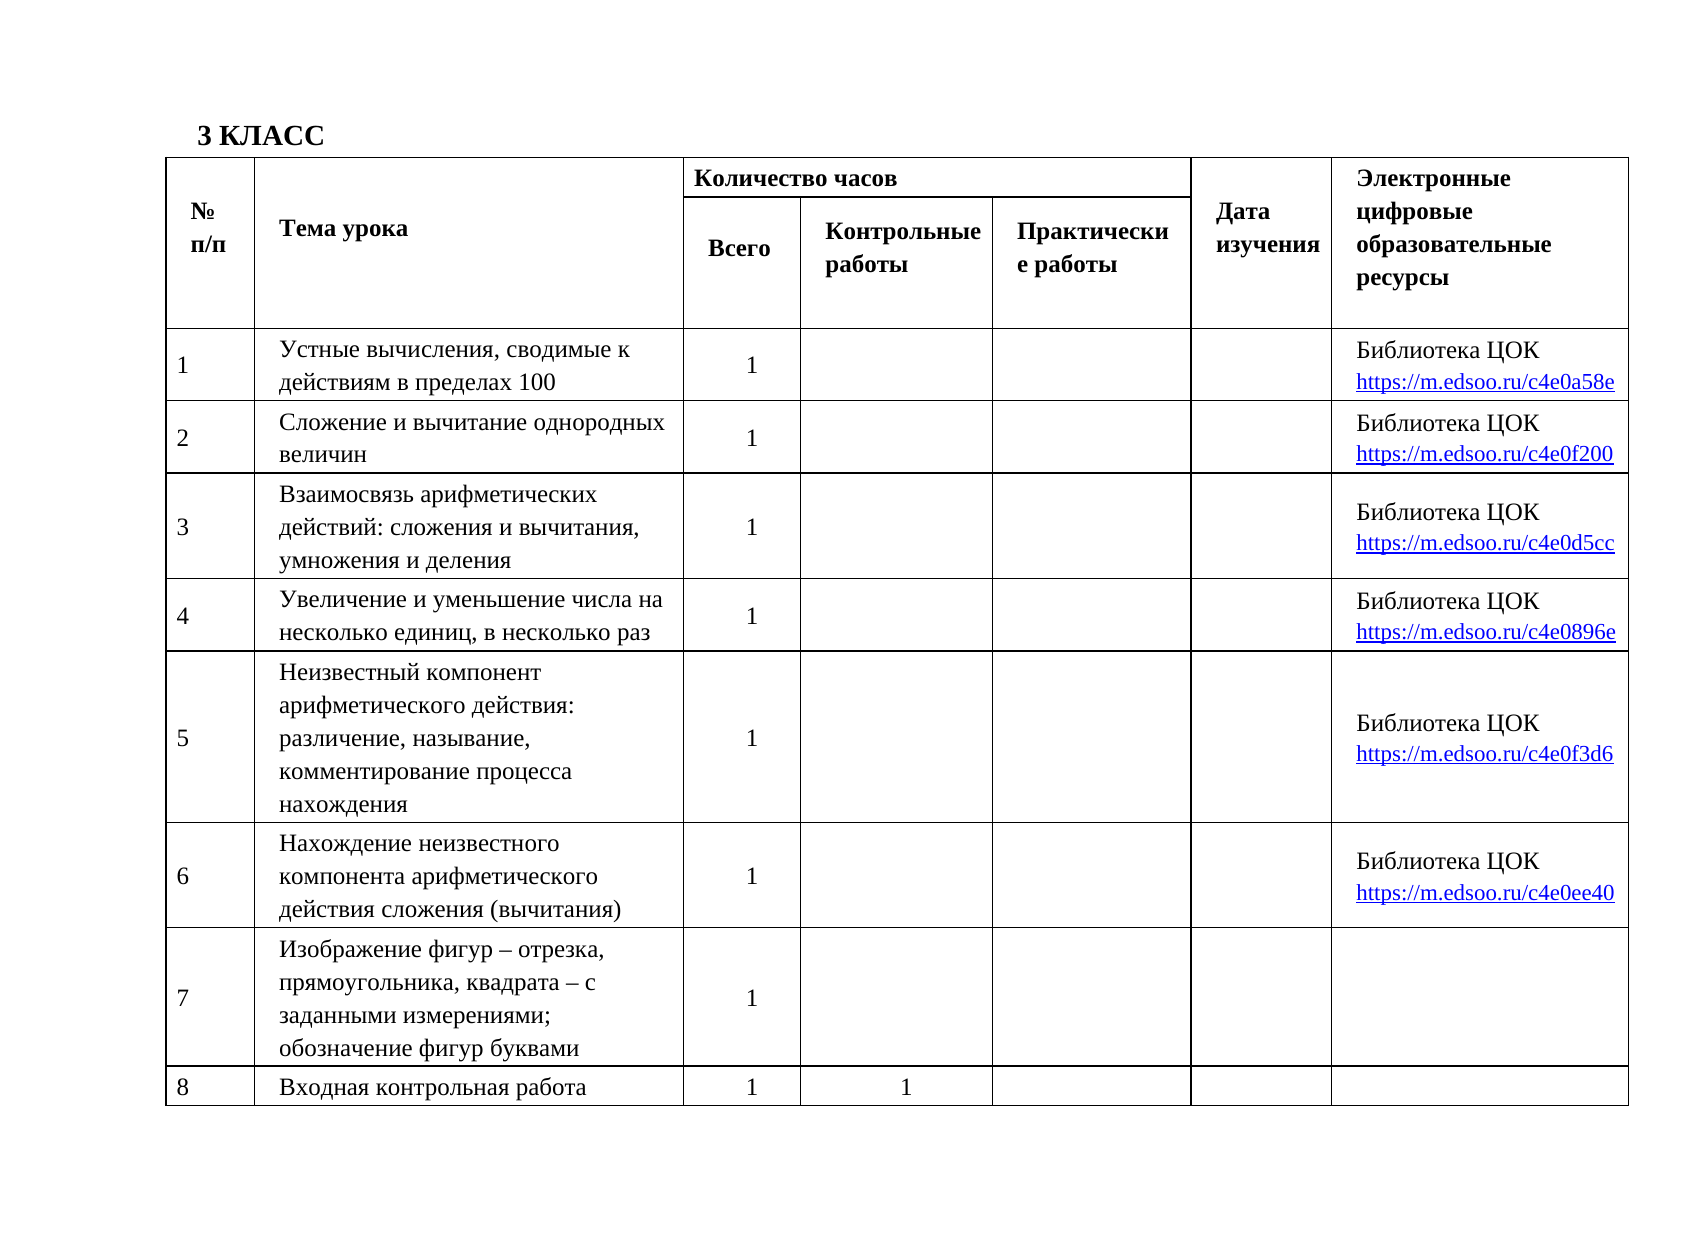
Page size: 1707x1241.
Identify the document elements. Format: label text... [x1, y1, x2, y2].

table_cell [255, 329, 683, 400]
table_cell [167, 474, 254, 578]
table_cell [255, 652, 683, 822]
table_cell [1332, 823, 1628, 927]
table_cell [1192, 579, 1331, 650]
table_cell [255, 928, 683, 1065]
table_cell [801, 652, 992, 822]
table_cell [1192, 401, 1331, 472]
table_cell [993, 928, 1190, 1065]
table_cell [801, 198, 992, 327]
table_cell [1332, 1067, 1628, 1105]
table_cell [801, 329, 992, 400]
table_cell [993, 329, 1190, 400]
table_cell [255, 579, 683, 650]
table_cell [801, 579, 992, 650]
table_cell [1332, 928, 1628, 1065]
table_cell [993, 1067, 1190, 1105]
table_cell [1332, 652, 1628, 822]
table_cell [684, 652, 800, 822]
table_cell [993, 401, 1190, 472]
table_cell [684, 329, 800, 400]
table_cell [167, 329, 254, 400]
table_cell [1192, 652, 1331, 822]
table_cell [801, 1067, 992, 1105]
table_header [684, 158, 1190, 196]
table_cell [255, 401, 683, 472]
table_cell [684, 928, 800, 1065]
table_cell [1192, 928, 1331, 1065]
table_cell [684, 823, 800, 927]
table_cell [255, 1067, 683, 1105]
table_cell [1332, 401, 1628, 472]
text 3 КЛАСС [190, 118, 1618, 152]
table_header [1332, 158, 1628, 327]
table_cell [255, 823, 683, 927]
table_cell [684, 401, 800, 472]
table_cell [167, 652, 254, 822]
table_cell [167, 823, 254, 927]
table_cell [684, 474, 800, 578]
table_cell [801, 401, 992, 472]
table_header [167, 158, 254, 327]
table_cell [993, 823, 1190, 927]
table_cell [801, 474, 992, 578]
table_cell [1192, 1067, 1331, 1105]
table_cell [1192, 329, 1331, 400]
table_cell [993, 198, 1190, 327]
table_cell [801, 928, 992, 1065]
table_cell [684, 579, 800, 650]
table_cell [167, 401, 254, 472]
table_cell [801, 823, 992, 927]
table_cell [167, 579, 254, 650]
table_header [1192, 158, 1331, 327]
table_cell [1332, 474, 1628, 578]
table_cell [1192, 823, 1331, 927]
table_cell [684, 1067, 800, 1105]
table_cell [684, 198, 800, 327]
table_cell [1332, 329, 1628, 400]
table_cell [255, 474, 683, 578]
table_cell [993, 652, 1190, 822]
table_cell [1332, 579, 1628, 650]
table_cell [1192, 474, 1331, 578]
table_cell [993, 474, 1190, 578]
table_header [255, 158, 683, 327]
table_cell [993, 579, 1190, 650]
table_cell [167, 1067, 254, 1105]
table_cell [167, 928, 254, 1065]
